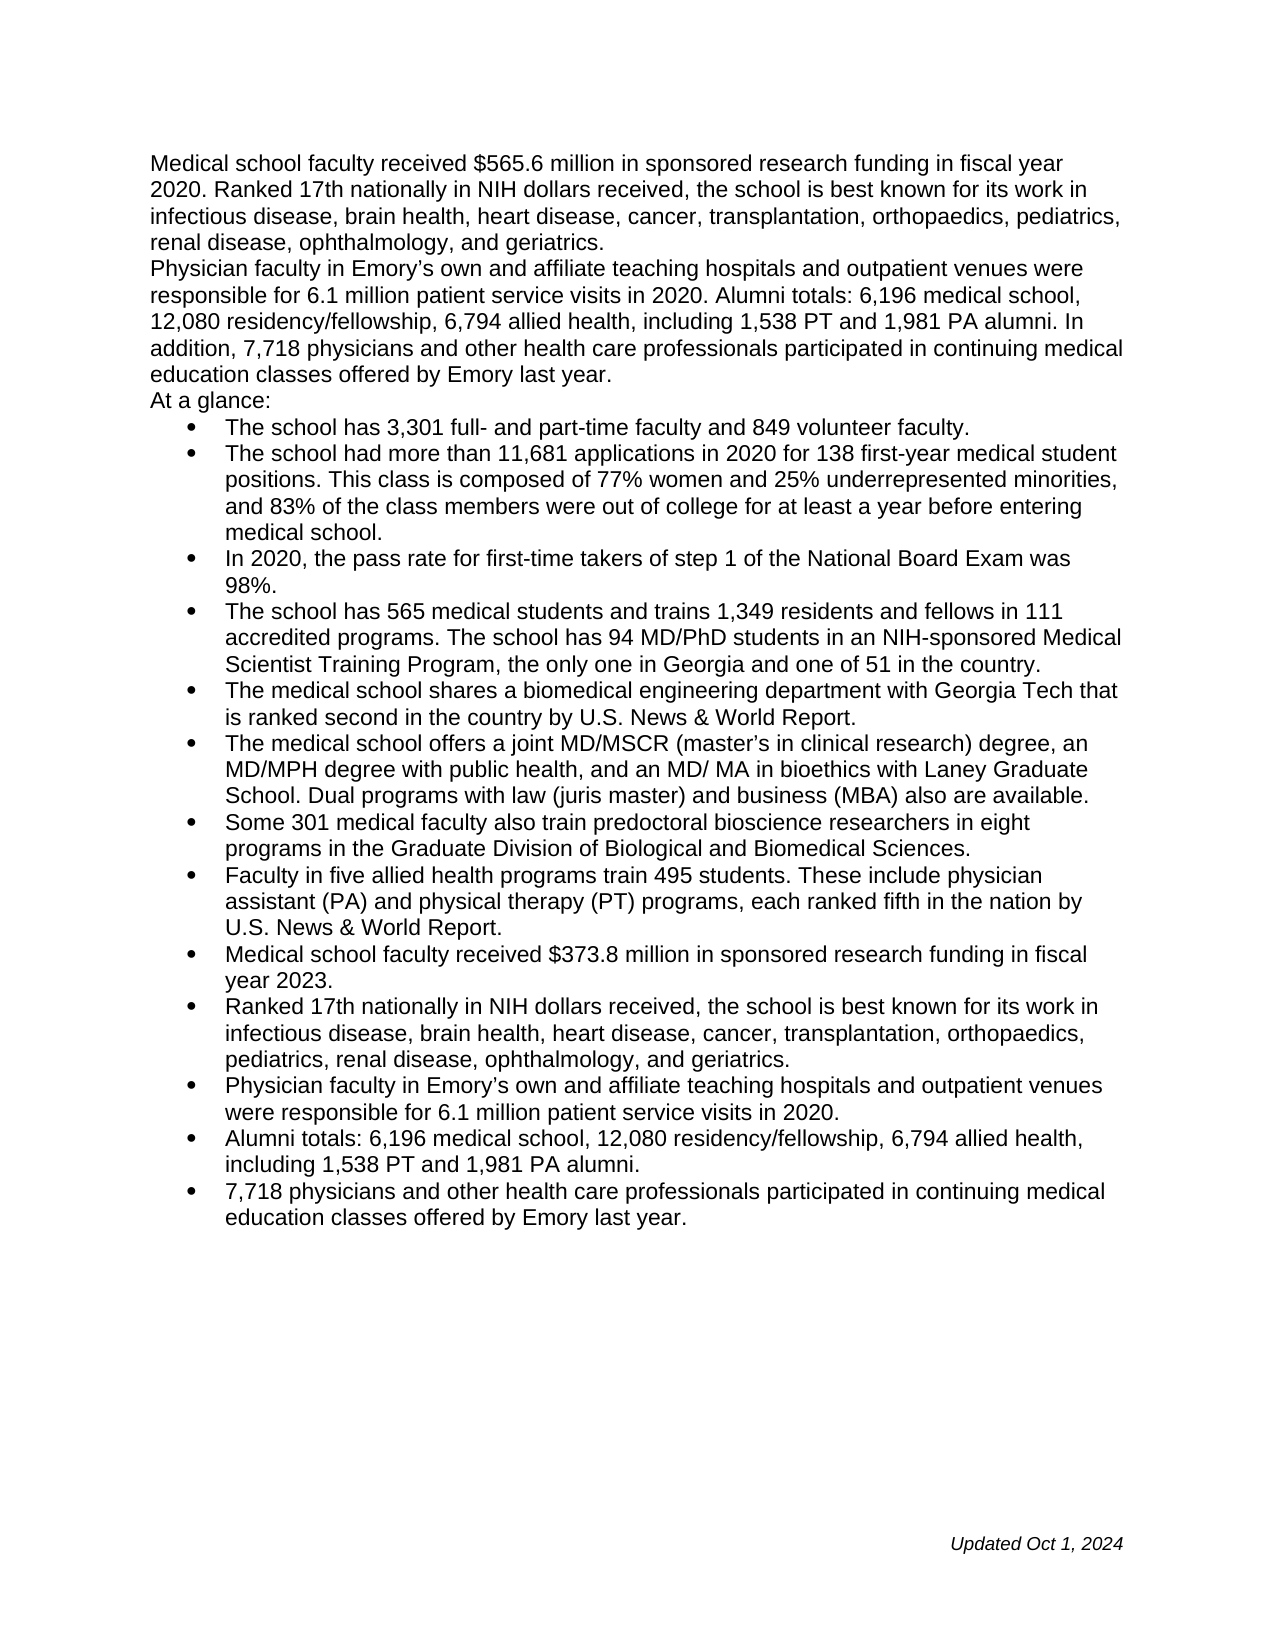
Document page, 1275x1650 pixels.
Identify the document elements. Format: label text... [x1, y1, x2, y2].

list Ranked 17th nationally in NIH dollars received, the school is best known for its work in infectious disease, brain health, heart disease, cancer, transplantation, orthopaedics, pediatrics, renal disease, ophthalmology, and geriatrics. [187, 993, 1125, 1072]
list The school has 3,301 full- and part-time faculty and 849 volunteer faculty. [187, 413, 1125, 440]
list Alumni totals: 6,196 medical school, 12,080 residency/fellowship, 6,794 allied health, including 1,538 PT and 1,981 PA alumni. [187, 1125, 1125, 1178]
list The school had more than 11,681 applications in 2020 for 138 first-year medical student positions. This class is composed of 77% women and 25% underrepresented minorities, and 83% of the class members were out of college for at least a year before entering medical school. [187, 440, 1125, 545]
list In 2020, the pass rate for first-time takers of step 1 of the National Board Exam was 98%. [187, 545, 1125, 598]
text At a glance: [150, 387, 1125, 413]
text Physician faculty in Emory’s own and affiliate teaching hospitals and outpatient venues were responsible for 6.1 million patient service visits in 2020. Alumni totals: 6,196 medical school, 12,080 residency/fellowship, 6,794 allied health, including 1,538 PT and 1,981 PA alumni. In addition, 7,718 physicians and other health care professionals participated in continuing medical education classes offered by Emory last year. [150, 255, 1125, 387]
list Physician faculty in Emory’s own and affiliate teaching hospitals and outpatient venues were responsible for 6.1 million patient service visits in 2020. [187, 1072, 1125, 1125]
text Medical school faculty received $565.6 million in sponsored research funding in fiscal year 2020. Ranked 17th nationally in NIH dollars received, the school is best known for its work in infectious disease, brain health, heart disease, cancer, transplantation, orthopaedics, pediatrics, renal disease, ophthalmology, and geriatrics. [150, 150, 1125, 255]
list 7,718 physicians and other health care professionals participated in continuing medical education classes offered by Emory last year. [187, 1178, 1125, 1231]
list Some 301 medical faculty also train predoctoral bioscience researchers in eight programs in the Graduate Division of Biological and Biomedical Sciences. [187, 809, 1125, 862]
list Medical school faculty received $373.8 million in sponsored research funding in fiscal year 2023. [187, 941, 1125, 993]
list The medical school offers a joint MD/MSCR (master’s in clinical research) degree, an MD/MPH degree with public health, and an MD/ MA in bioethics with Laney Graduate School. Dual programs with law (juris master) and business (MBA) also are available. [187, 730, 1125, 809]
list The medical school shares a biomedical engineering department with Georgia Tech that is ranked second in the country by U.S. News & World Report. [187, 677, 1125, 730]
list The school has 565 medical students and trains 1,349 residents and fellows in 111 accredited programs. The school has 94 MD/PhD students in an NIH-sponsored Medical Scientist Training Program, the only one in Georgia and one of 51 in the country. [187, 598, 1125, 677]
list Faculty in five allied health programs train 495 students. These include physician assistant (PA) and physical therapy (PT) programs, each ranked fifth in the nation by U.S. News & World Report. [187, 862, 1125, 941]
